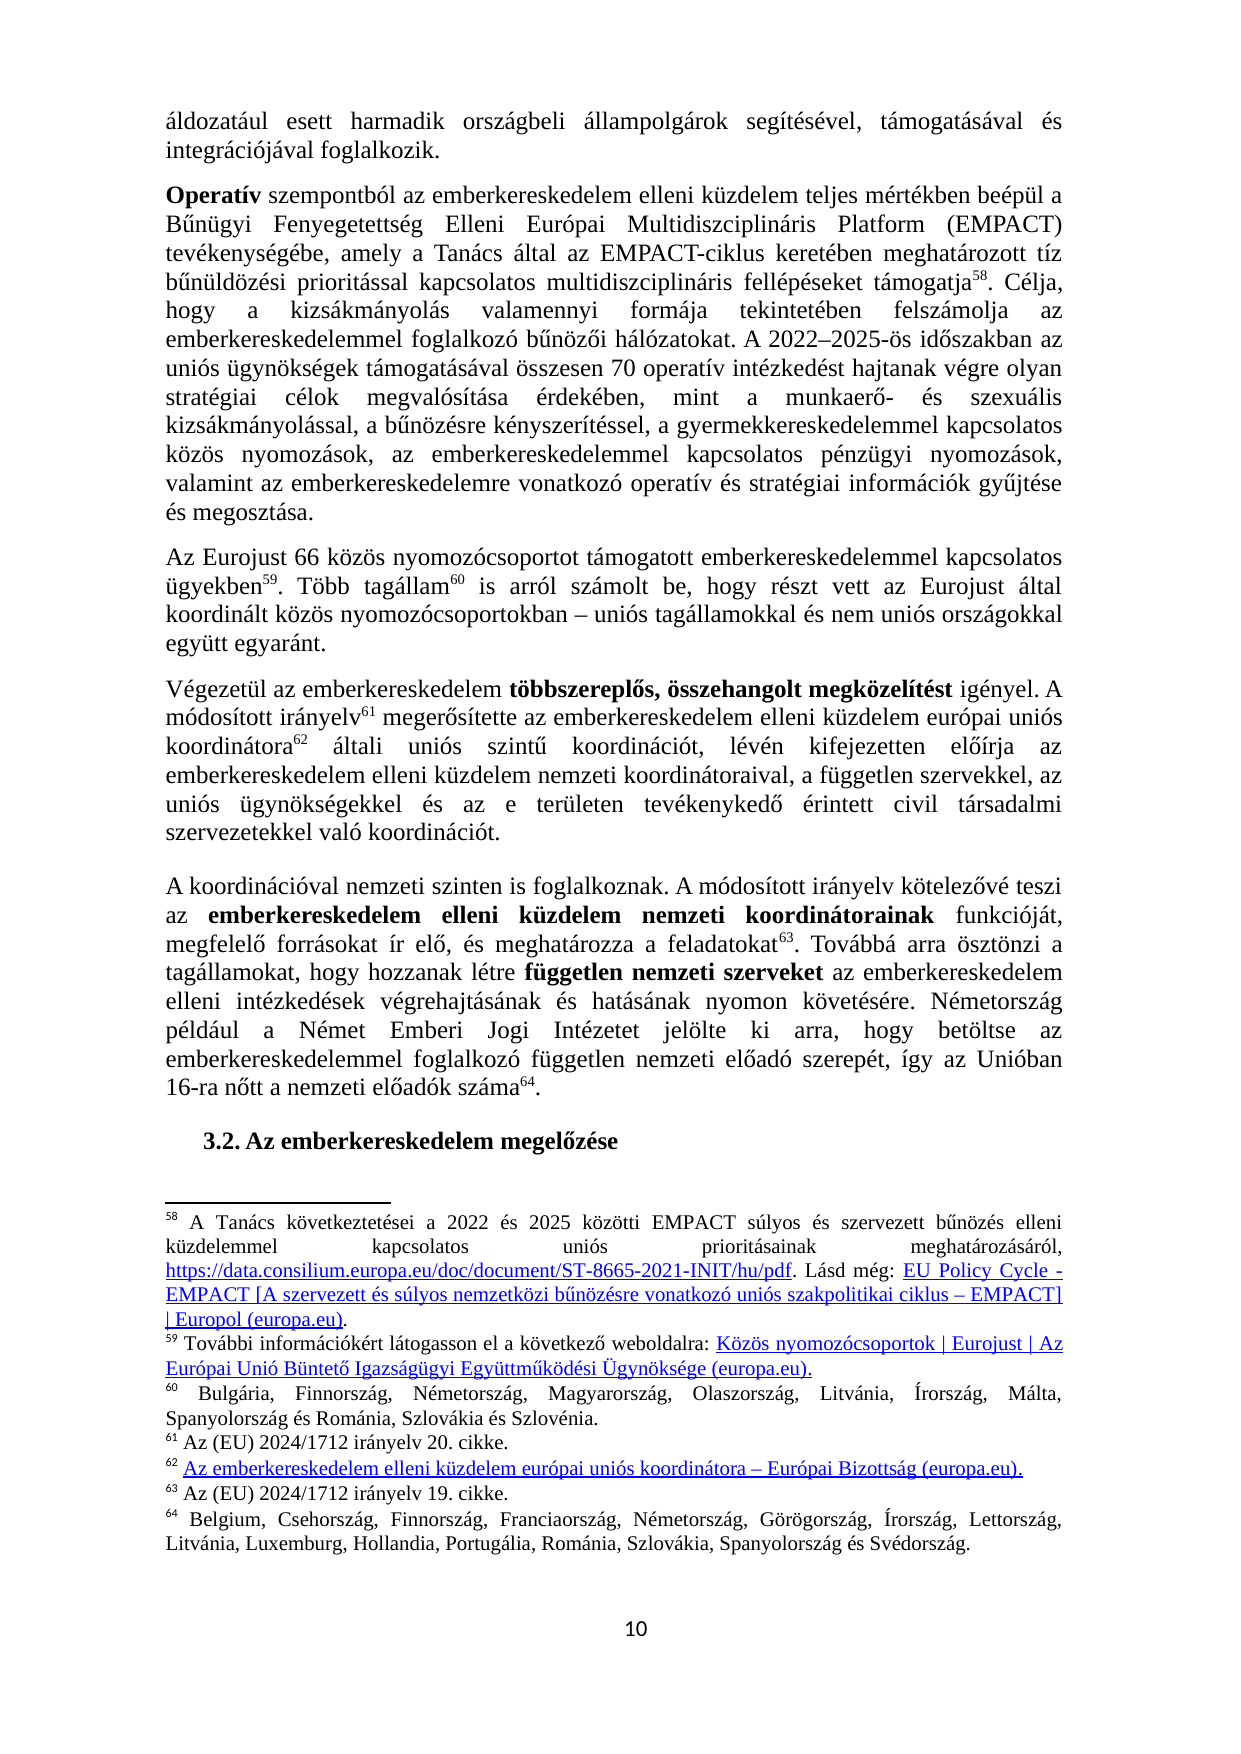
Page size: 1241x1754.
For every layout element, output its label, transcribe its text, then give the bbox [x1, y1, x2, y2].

text Az Eurojust 66 közös nyomozócsoportot támogatott emberkereskedelemmel kapcsolatos ügyekben. Több tagállam is arról számolt be, hogy részt vett az Eurojust által koordinált közös nyomozócsoportokban – uniós tagállamokkal és nem uniós országokkal együtt egyaránt. [165, 542, 1063, 657]
text A koordinációval nemzeti szinten is foglalkoznak. A módosított irányelv kötelezővé teszi az emberkereskedelem elleni küzdelem nemzeti koordinátorainak funkcióját, megfelelő forrásokat ír elő, és meghatározza a feladatokat. Továbbá arra ösztönzi a tagállamokat, hogy hozzanak létre független nemzeti szerveket az emberkereskedelem elleni intézkedések végrehajtásának és hatásának nyomon követésére. Németország például a Német Emberi Jogi Intézetet jelölte ki arra, hogy betöltse az emberkereskedelemmel foglalkozó független nemzeti előadó szerepét, így az Unióban 16-ra nőtt a nemzeti előadók száma. [165, 871, 1063, 1101]
text 3.2. Az emberkereskedelem megelőzése [203, 1126, 1063, 1155]
text Operatív szempontból az emberkereskedelem elleni küzdelem teljes mértékben beépül a Bűnügyi Fenyegetettség Elleni Európai Multidiszciplináris Platform (EMPACT) tevékenységébe, amely a Tanács által az EMPACT-ciklus keretében meghatározott tíz bűnüldözési prioritással kapcsolatos multidiszciplináris fellépéseket támogatja. Célja, hogy a kizsákmányolás valamennyi formája tekintetében felszámolja az emberkereskedelemmel foglalkozó bűnözői hálózatokat. A 2022–2025-ös időszakban az uniós ügynökségek támogatásával összesen 70 operatív intézkedést hajtanak végre olyan stratégiai célok megvalósítása érdekében, mint a munkaerő- és szexuális kizsákmányolással, a bűnözésre kényszerítéssel, a gyermekkereskedelemmel kapcsolatos közös nyomozások, az emberkereskedelemmel kapcsolatos pénzügyi nyomozások, valamint az emberkereskedelemre vonatkozó operatív és stratégiai információk gyűjtése és megosztása. [165, 180, 1063, 525]
text Végezetül az emberkereskedelem többszereplős, összehangolt megközelítést igényel. A módosított irányelv megerősítette az emberkereskedelem elleni küzdelem európai uniós koordinátora általi uniós szintű koordinációt, lévén kifejezetten előírja az emberkereskedelem elleni küzdelem nemzeti koordinátoraival, a független szervekkel, az uniós ügynökségekkel és az e területen tevékenykedő érintett civil társadalmi szervezetekkel való koordinációt. [165, 674, 1063, 846]
